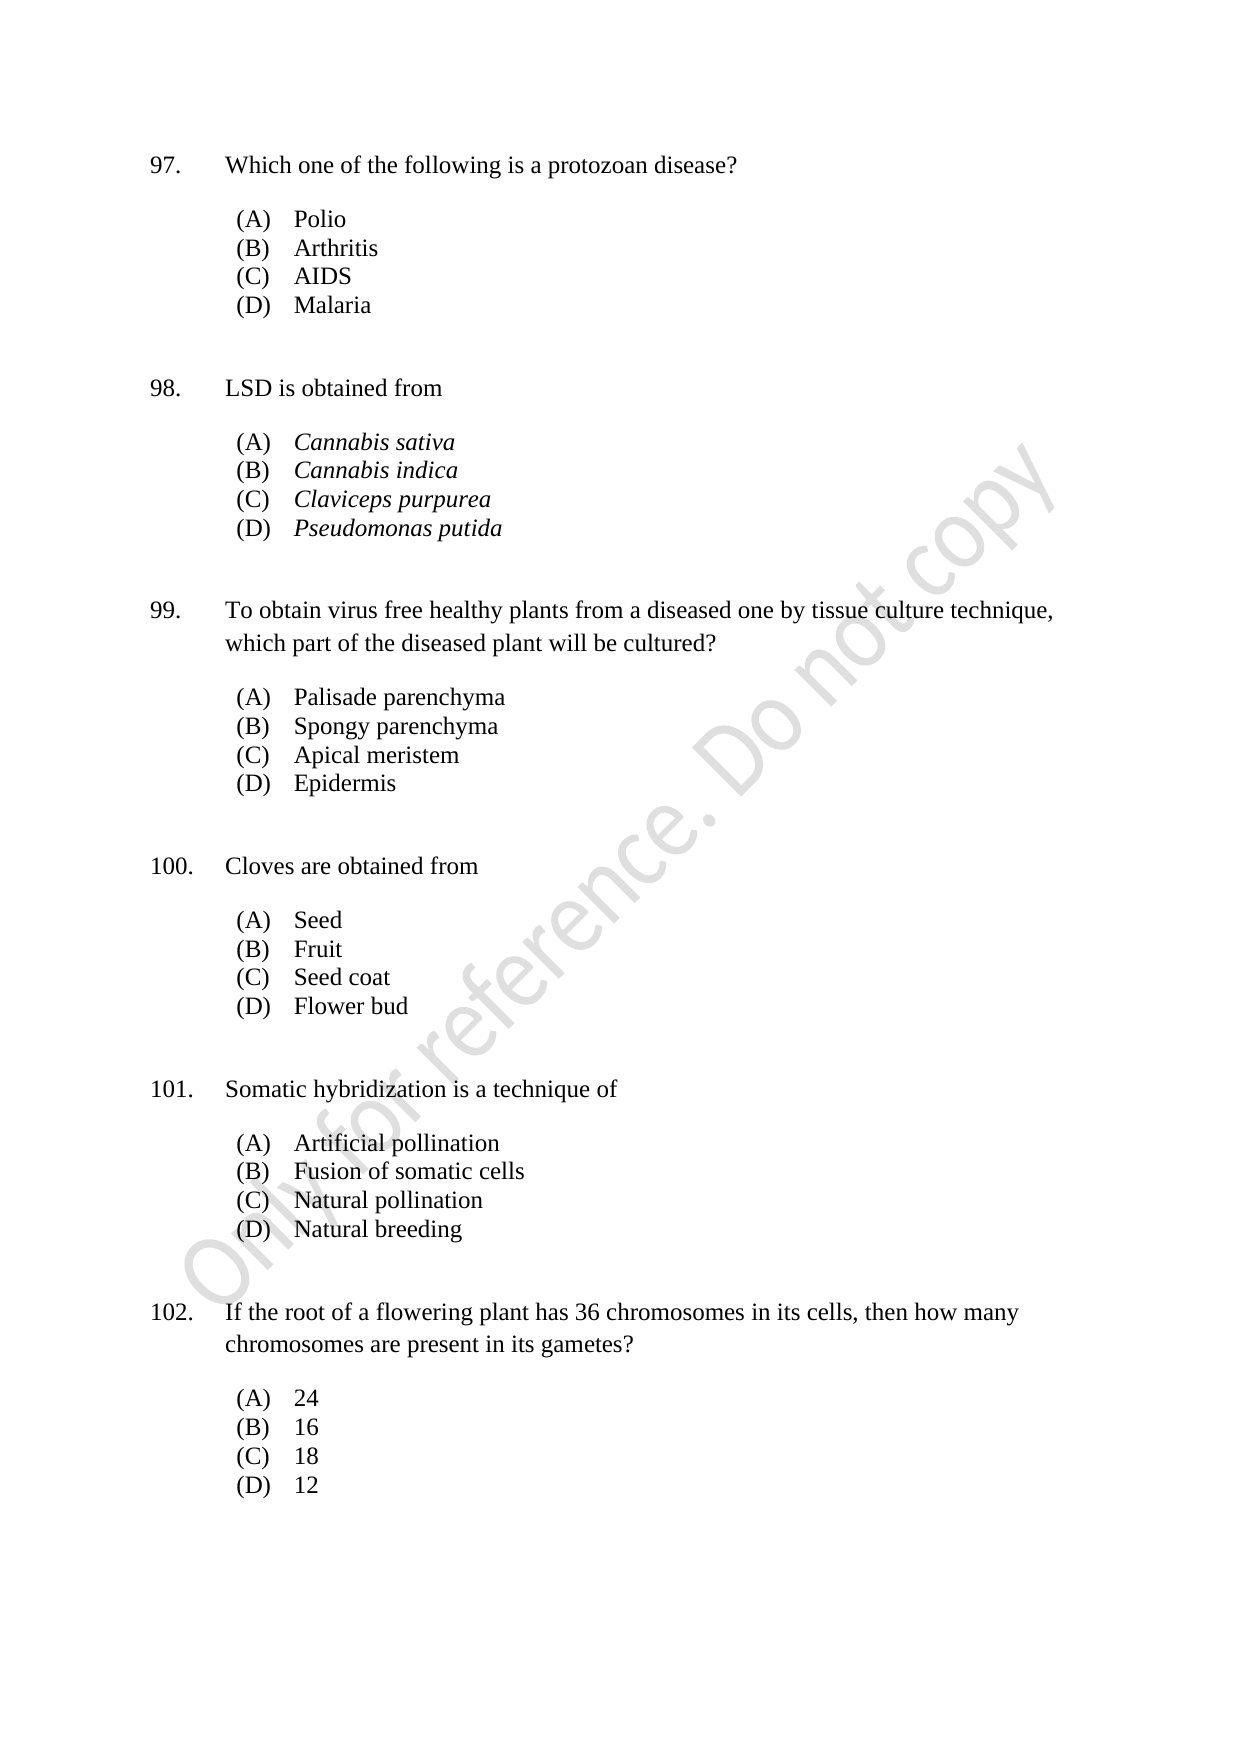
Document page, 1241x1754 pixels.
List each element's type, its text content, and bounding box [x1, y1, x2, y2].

table_header (A) [225, 427, 282, 455]
table_cell Epidermis [282, 769, 1102, 797]
table_cell (B) [225, 233, 282, 261]
text 100. Cloves are obtained from [150, 851, 1090, 880]
table_header (A) [225, 204, 282, 233]
table_header Cannabis sativa [282, 427, 1102, 455]
table_cell Natural pollination [282, 1185, 1102, 1214]
table_header (A) [225, 1128, 282, 1156]
table_header Seed [282, 905, 1102, 934]
text 97. Which one of the following is a protozoan disease? [150, 150, 1090, 179]
table_cell (B) [225, 711, 282, 740]
text 99. To obtain virus free healthy plants from a diseased one by tissue culture technique, which part of the diseased plant will be cultured? [150, 595, 1090, 657]
table_cell (C) [225, 740, 282, 768]
table_cell (C) [225, 963, 282, 991]
table_cell Arthritis [282, 233, 1102, 261]
table_cell (B) [225, 1412, 282, 1441]
table_cell Spongy parenchyma [282, 711, 1102, 740]
table_header Polio [282, 204, 1102, 233]
table_cell (B) [225, 455, 282, 484]
table_header Artificial pollination [282, 1128, 1102, 1156]
text 98. LSD is obtained from [150, 373, 1090, 401]
table_cell Fusion of somatic cells [282, 1156, 1102, 1185]
table_cell (D) [225, 1214, 282, 1243]
table_header (A) [225, 905, 282, 934]
table_cell Flower bud [282, 991, 1102, 1020]
table_cell Fruit [282, 934, 1102, 962]
table_cell AIDS [282, 261, 1102, 290]
table_cell (D) [225, 513, 282, 542]
table_header 24 [282, 1384, 1102, 1412]
table_cell (D) [225, 290, 282, 319]
table_header (A) [225, 1384, 282, 1412]
table_cell (D) [225, 1470, 282, 1498]
text 101. Somatic hybridization is a technique of [150, 1074, 1090, 1103]
table_cell 12 [282, 1470, 1102, 1498]
table_cell (C) [225, 484, 282, 513]
table_cell Claviceps purpurea [282, 484, 1102, 513]
table_cell 16 [282, 1412, 1102, 1441]
table_header (A) [225, 682, 282, 711]
table_cell Malaria [282, 290, 1102, 319]
table_cell (B) [225, 1156, 282, 1185]
table_cell (B) [225, 934, 282, 962]
table_cell Seed coat [282, 963, 1102, 991]
table_cell (D) [225, 991, 282, 1020]
table_cell (D) [225, 769, 282, 797]
table_cell Cannabis indica [282, 455, 1102, 484]
table_cell Natural breeding [282, 1214, 1102, 1243]
table_header Palisade parenchyma [282, 682, 1102, 711]
table_cell 18 [282, 1441, 1102, 1470]
table_cell Apical meristem [282, 740, 1102, 768]
table_cell (C) [225, 1185, 282, 1214]
table_cell Pseudomonas putida [282, 513, 1102, 542]
table_cell (C) [225, 1441, 282, 1470]
table_cell (C) [225, 261, 282, 290]
text 102. If the root of a flowering plant has 36 chromosomes in its cells, then how many chromosomes are present in its gametes? [150, 1297, 1090, 1358]
